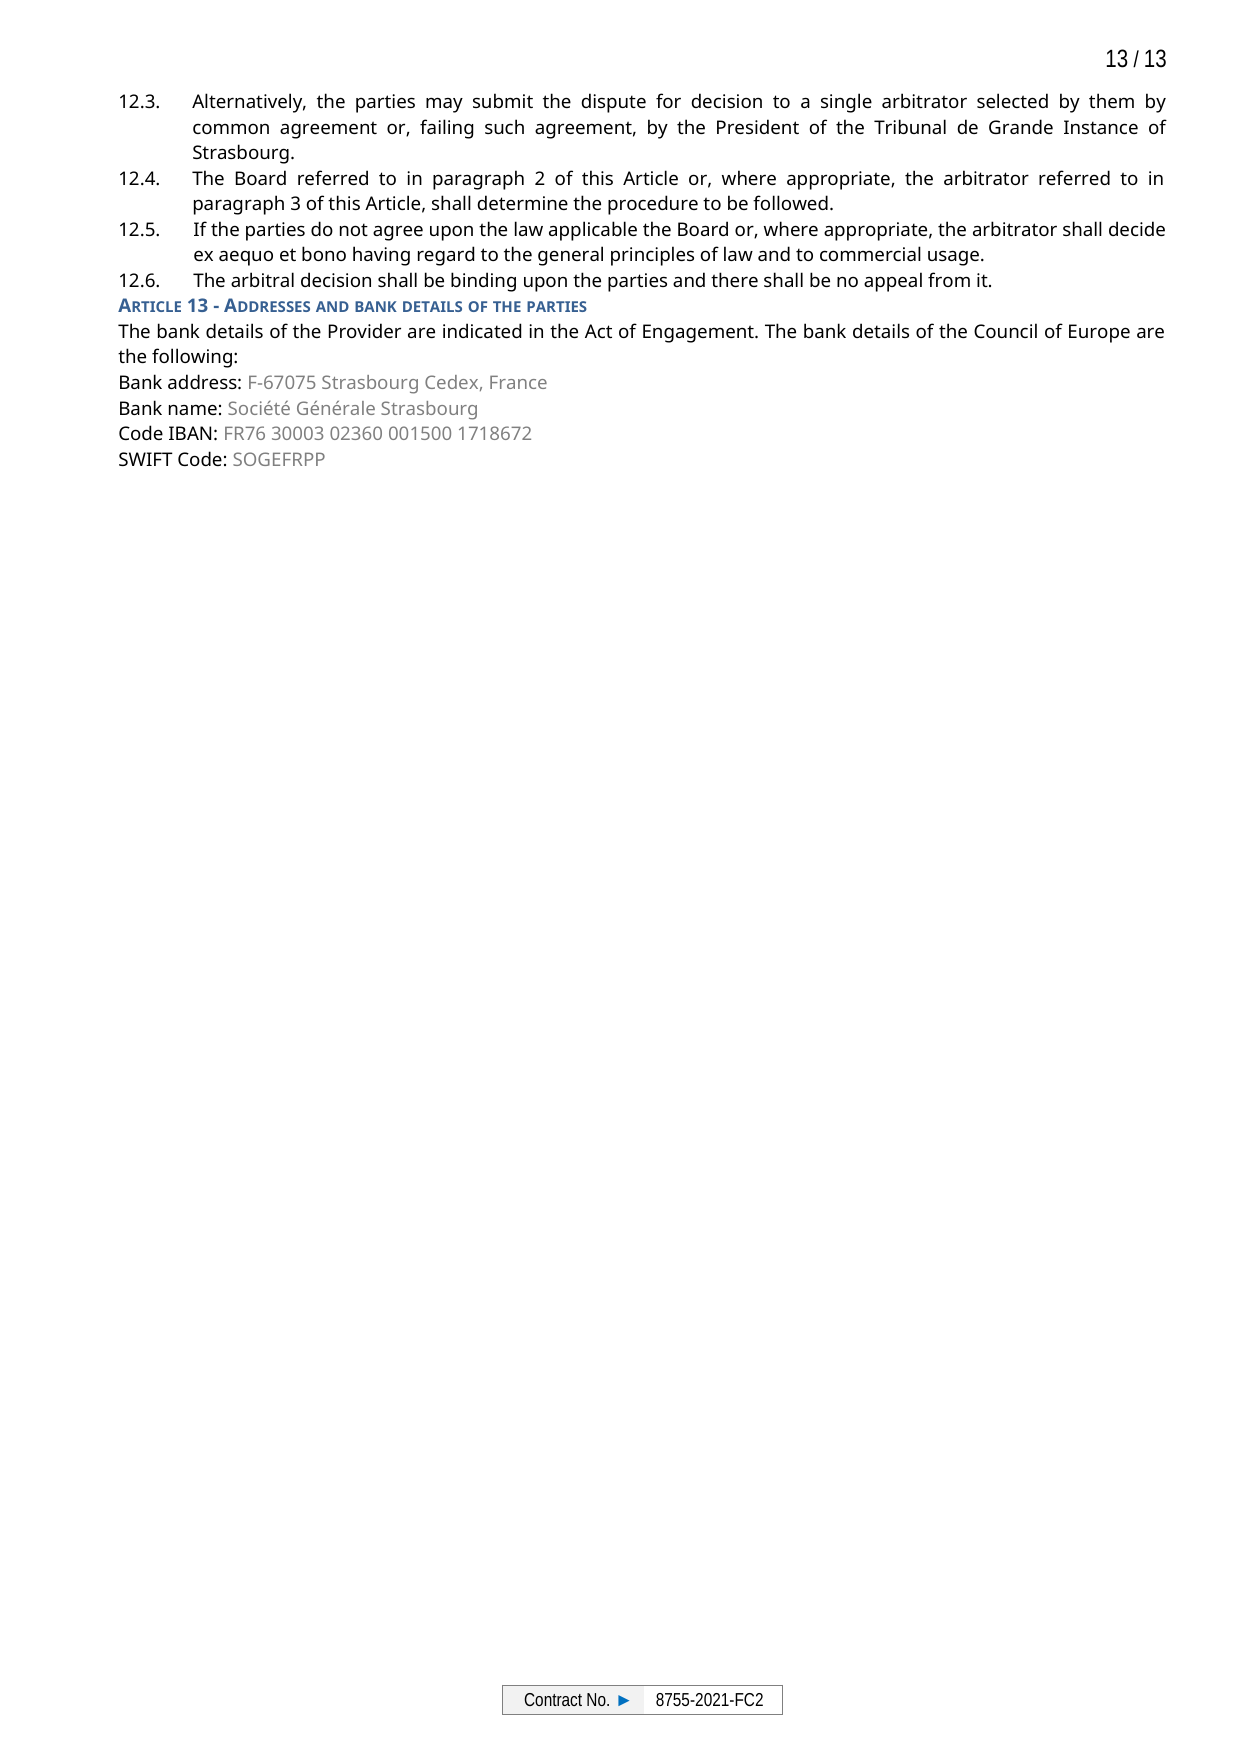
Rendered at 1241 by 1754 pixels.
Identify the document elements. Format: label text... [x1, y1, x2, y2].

text 12.3. Alternatively, the parties may submit the dispute for decision to a single arbitrator selected by them by common agreement or, failing such agreement, by the President of the Tribunal de Grande Instance of Strasbourg. [118, 89, 1166, 165]
text Article 13 - Addresses and bank details of the parties [118, 293, 1166, 318]
list The arbitral decision shall be binding upon the parties and there shall be no appeal from it. [118, 267, 1166, 293]
text Bank name: Société Générale Strasbourg [118, 395, 1166, 420]
text 12.4. The Board referred to in paragraph 2 of this Article or, where appropriate, the arbitrator referred to in paragraph 3 of this Article, shall determine the procedure to be followed. [118, 165, 1166, 216]
text SWIFT Code: SOGEFRPP [118, 446, 1166, 471]
list If the parties do not agree upon the law applicable the Board or, where appropriate, the arbitrator shall decide ex aequo et bono having regard to the general principles of law and to commercial usage. [118, 216, 1166, 267]
text The bank details of the Provider are indicated in the Act of Engagement. The bank details of the Council of Europe are the following: [118, 318, 1166, 369]
text Code IBAN: FR76 30003 02360 001500 1718672 [118, 420, 1166, 446]
text Bank address: F-67075 Strasbourg Cedex, France [118, 369, 1166, 395]
